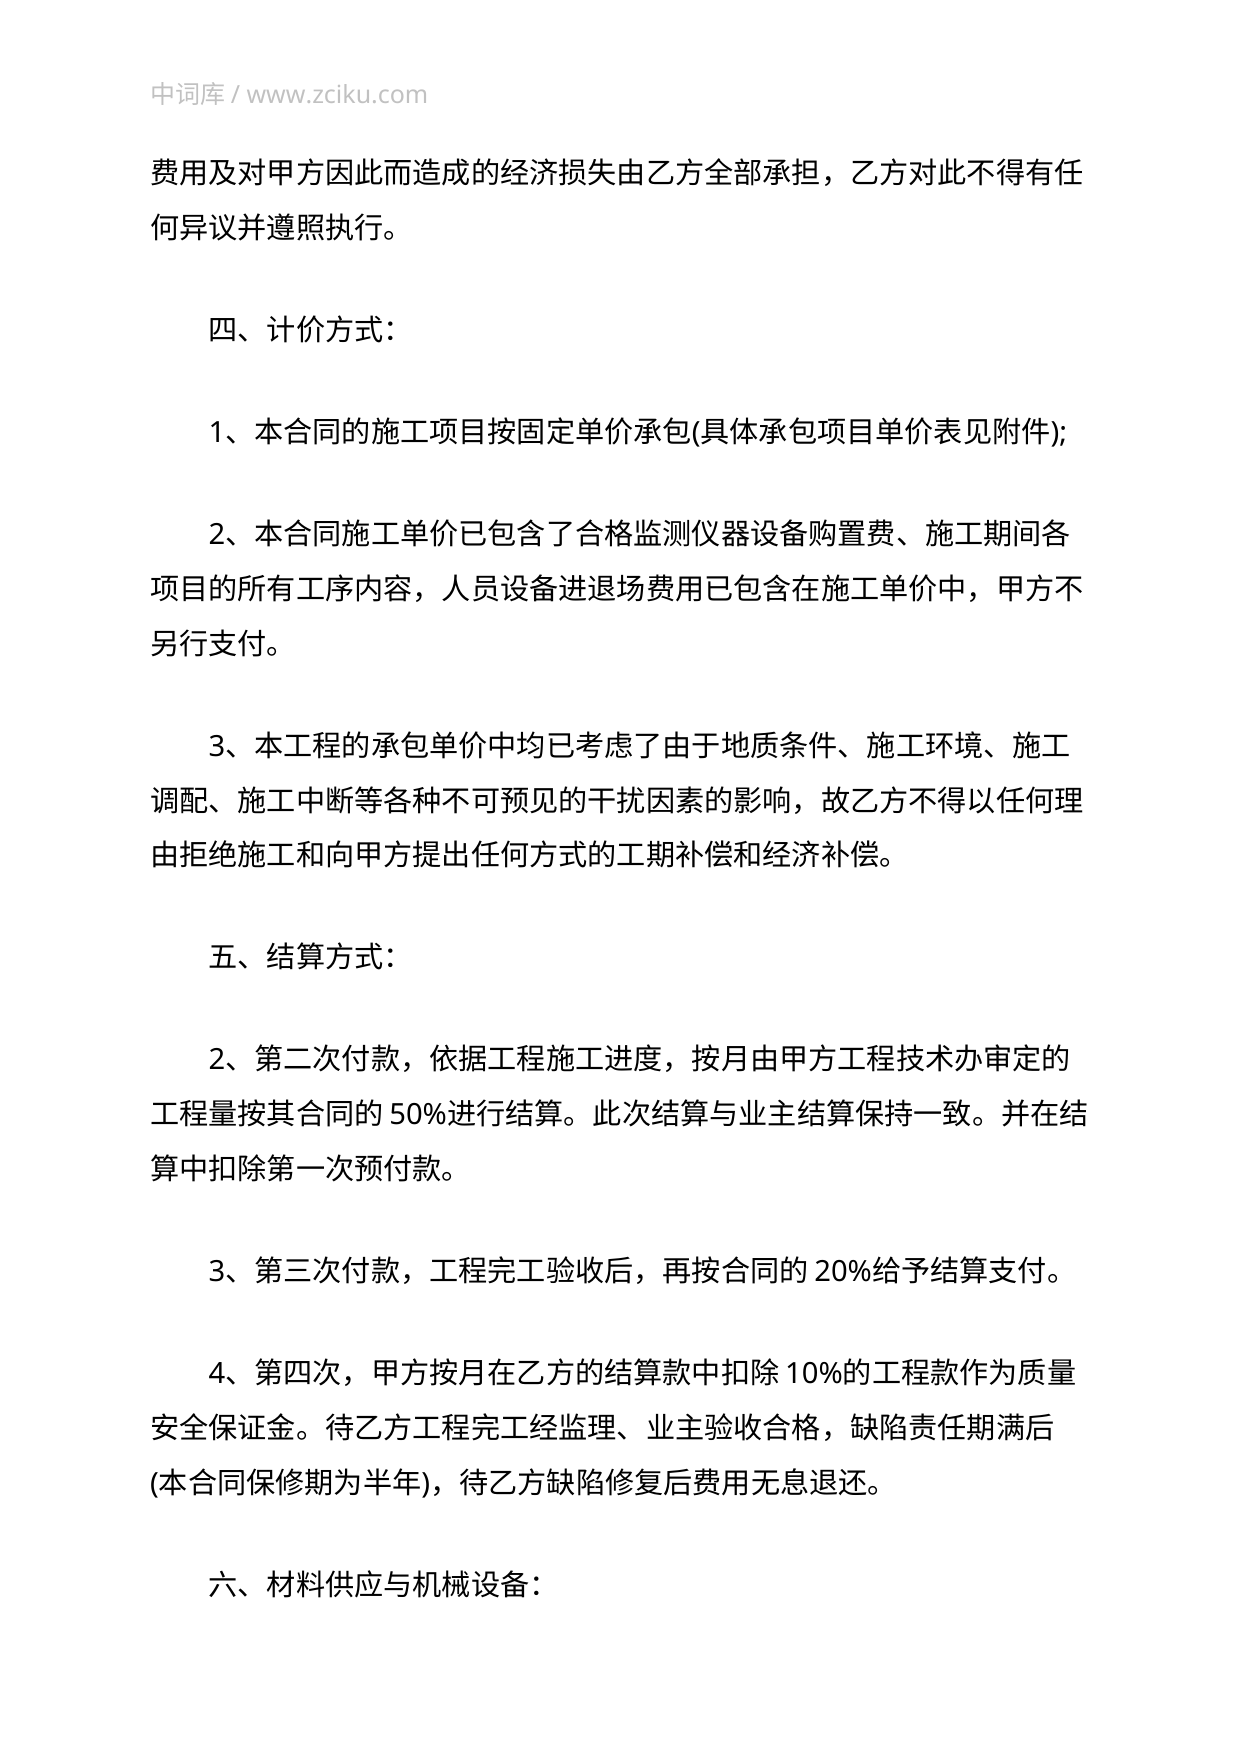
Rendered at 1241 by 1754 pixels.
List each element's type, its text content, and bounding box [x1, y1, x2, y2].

text 四、计价方式： [150, 307, 1090, 349]
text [150, 150, 1090, 247]
text 五、结算方式： [150, 934, 1090, 976]
text 3、本工程的承包单价中均已考虑了由于地质条件、施工环境、施工调配、施工中断等各种不可预见的干扰因素的影响，故乙方不得以任何理由拒绝施工和向甲方提出任何方式的工期补偿和经济补偿。 [150, 722, 1090, 874]
text 六、材料供应与机械设备： [150, 1561, 1090, 1603]
text 1、本合同的施工项目按固定单价承包(具体承包项目单价表见附件); [150, 408, 1090, 451]
text 3、第三次付款，工程完工验收后，再按合同的20%给予结算支付。 [150, 1247, 1090, 1290]
text 4、第四次，甲方按月在乙方的结算款中扣除10%的工程款作为质量安全保证金。待乙方工程完工经监理、业主验收合格，缺陷责任期满后(本合同保修期为半年)，待乙方缺陷修复后费用无息退还。 [150, 1349, 1090, 1502]
text 2、第二次付款，依据工程施工进度，按月由甲方工程技术办审定的工程量按其合同的50%进行结算。此次结算与业主结算保持一致。并在结算中扣除第一次预付款。 [150, 1036, 1090, 1188]
text 2、本合同施工单价已包含了合格监测仪器设备购置费、施工期间各项目的所有工序内容，人员设备进退场费用已包含在施工单价中，甲方不另行支付。 [150, 510, 1090, 663]
